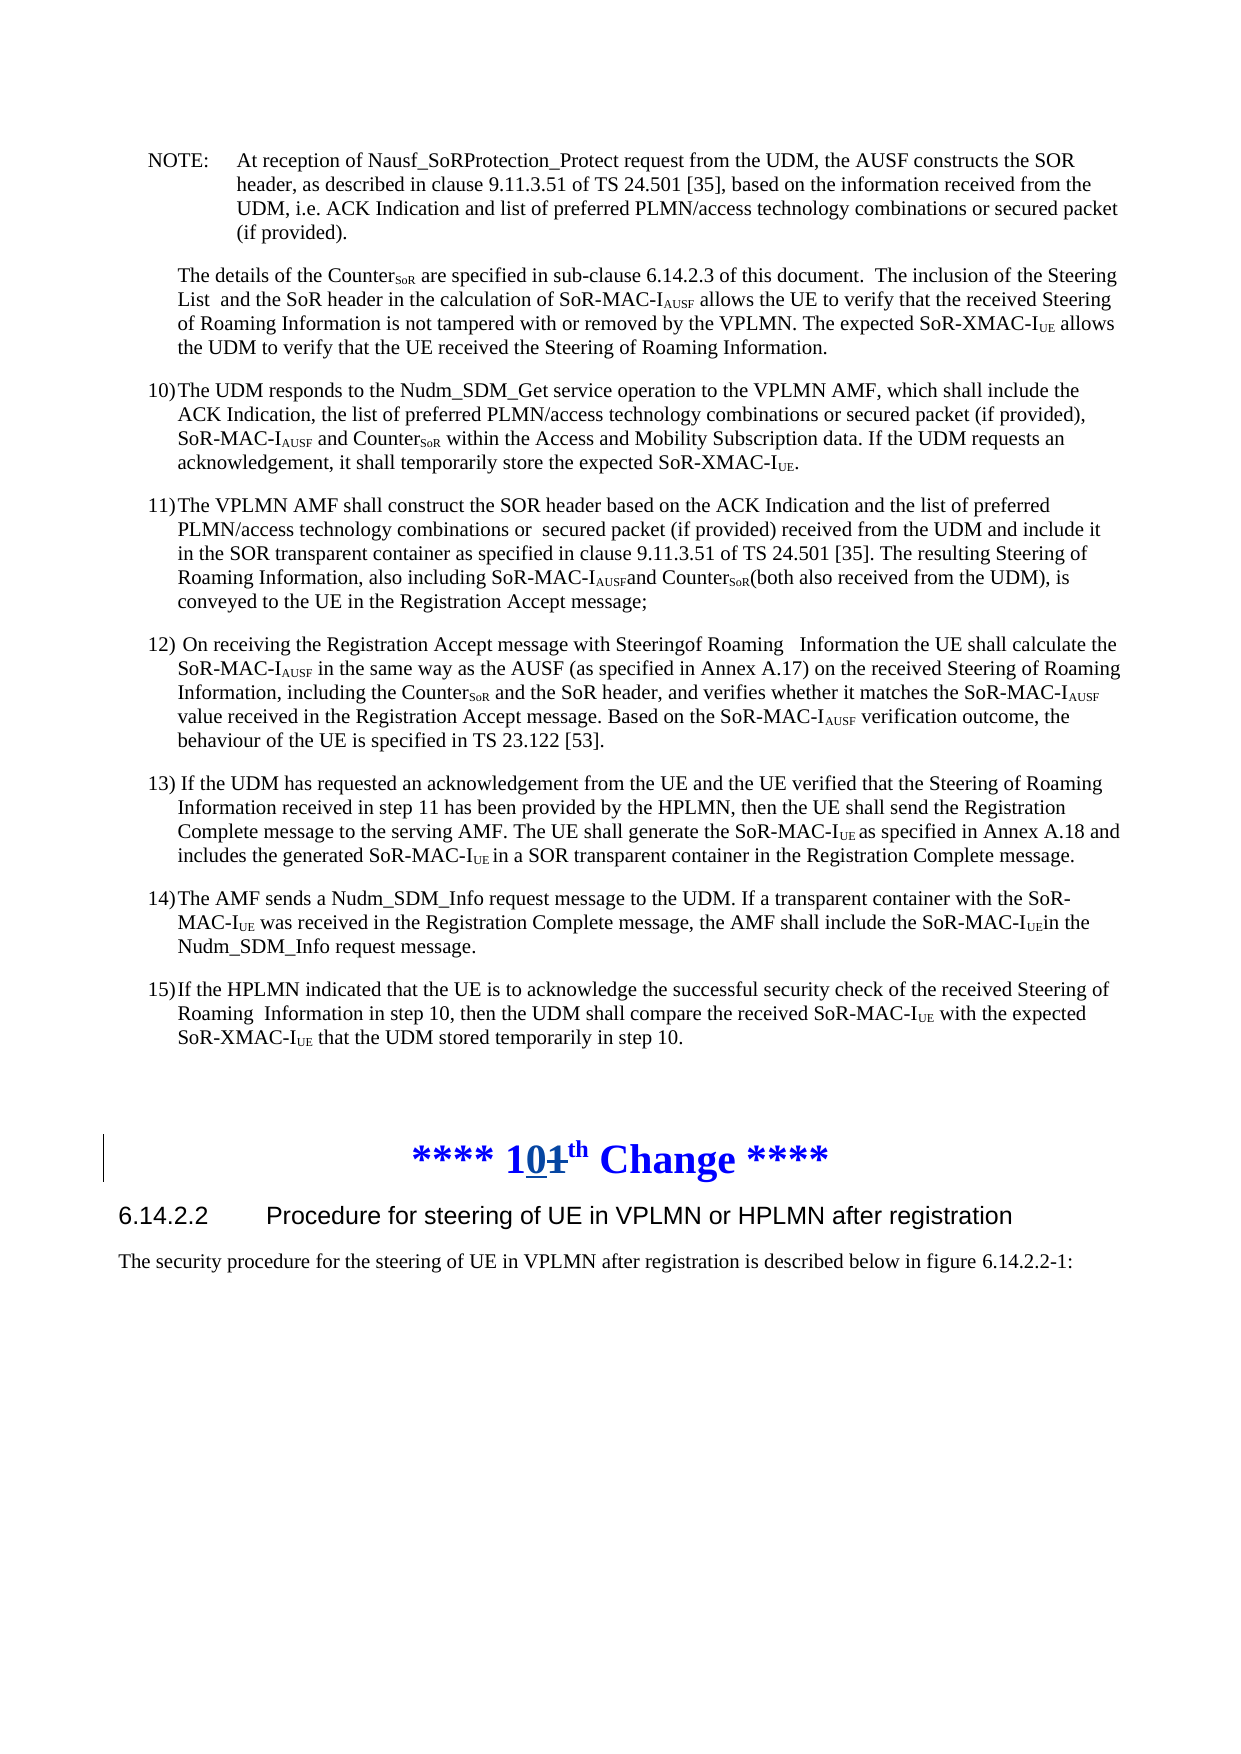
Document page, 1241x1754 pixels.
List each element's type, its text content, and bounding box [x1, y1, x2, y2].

text **** 1th Change **** [118, 1134, 1122, 1182]
text 13) If the UDM has requested an acknowledgement from the UE and the UE verified that the Steering of Roaming Information received in step 11 has been provided by the HPLMN, then the UE shall send the Registration Complete message to the serving AMF. The UE shall generate the SoR-MAC-IUE as specified in Annex A.18 and includes the generated SoR-MAC-IUE in a SOR transparent container in the Registration Complete message. [148, 771, 1122, 867]
text The details of the CounterSoR are specified in sub-clause 6.14.2.3 of this document. The inclusion of the Steering List and the SoR header in the calculation of SoR-MAC-IAUSF allows the UE to verify that the received Steering of Roaming Information is not tampered with or removed by the VPLMN. The expected SoR-XMAC-IUE allows the UDM to verify that the UE received the Steering of Roaming Information. [177, 263, 1122, 359]
text NOTE: At reception of Nausf_SoRProtection_Protect request from the UDM, the AUSF constructs the SOR header, as described in clause 9.11.3.51 of TS 24.501 [35], based on the information received from the UDM, i.e. ACK Indication and list of preferred PLMN/access technology combinations or secured packet (if provided). [148, 148, 1122, 244]
text 15) If the HPLMN indicated that the UE is to acknowledge the successful security check of the received Steering of Roaming Information in step 10, then the UDM shall compare the received SoR-MAC-IUE with the expected SoR-XMAC-IUE that the UDM stored temporarily in step 10. [148, 977, 1122, 1049]
text 12) On receiving the Registration Accept message with Steeringof Roaming Information the UE shall calculate the SoR-MAC-IAUSF in the same way as the AUSF (as specified in Annex A.17) on the received Steering of Roaming Information, including the CounterSoR and the SoR header, and verifies whether it matches the SoR-MAC-IAUSF value received in the Registration Accept message. Based on the SoR-MAC-IAUSF verification outcome, the behaviour of the UE is specified in TS 23.122 [53]. [148, 632, 1122, 752]
text The security procedure for the steering of UE in VPLMN after registration is described below in figure 6.14.2.2-1: [118, 1248, 1122, 1273]
text 11) The VPLMN AMF shall construct the SOR header based on the ACK Indication and the list of preferred PLMN/access technology combinations or secured packet (if provided) received from the UDM and include it in the SOR transparent container as specified in clause 9.11.3.51 of TS 24.501 [35]. The resulting Steering of Roaming Information, also including SoR-MAC-IAUSFand CounterSoR(both also received from the UDM), is conveyed to the UE in the Registration Accept message; [148, 493, 1122, 613]
text 6.14.2.2 Procedure for steering of UE in VPLMN or HPLMN after registration [118, 1201, 1122, 1230]
text 10) The UDM responds to the Nudm_SDM_Get service operation to the VPLMN AMF, which shall include the ACK Indication, the list of preferred PLMN/access technology combinations or secured packet (if provided), SoR-MAC-IAUSF and CounterSoR within the Access and Mobility Subscription data. If the UDM requests an acknowledgement, it shall temporarily store the expected SoR-XMAC-IUE. [148, 378, 1122, 474]
text 14) The AMF sends a Nudm_SDM_Info request message to the UDM. If a transparent container with the SoR-MAC-IUE was received in the Registration Complete message, the AMF shall include the SoR-MAC-IUEin the Nudm_SDM_Info request message. [148, 886, 1122, 958]
